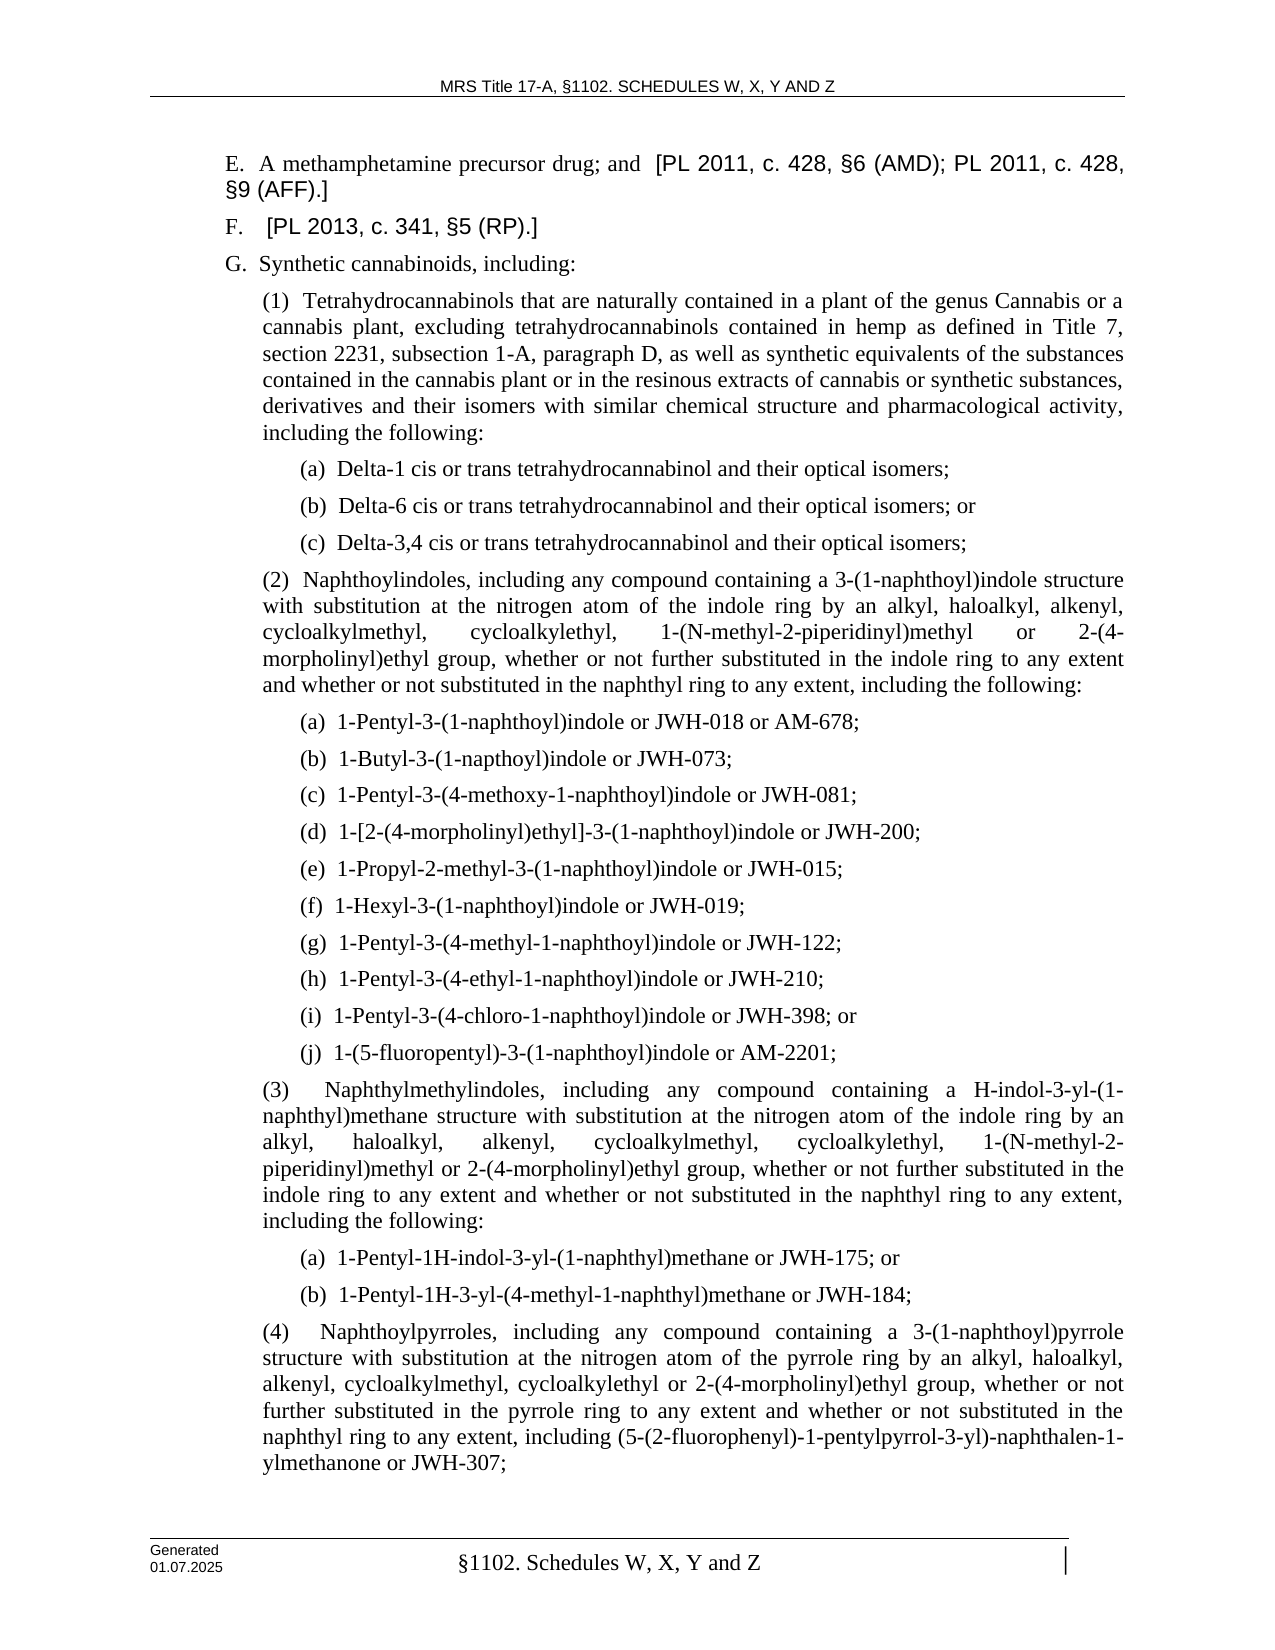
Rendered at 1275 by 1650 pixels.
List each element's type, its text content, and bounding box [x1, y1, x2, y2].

text (e) 1-Propyl-2-methyl-3-(1-naphthoyl)indole or JWH-015; [300, 855, 1125, 881]
text (2) Naphthoylindoles, including any compound containing a 3-(1-naphthoyl)indole structure with substitution at the nitrogen atom of the indole ring by an alkyl, haloalkyl, alkenyl, cycloalkylmethyl, cycloalkylethyl, 1-(N-methyl-2-piperidinyl)methyl or 2-(4-morpholinyl)ethyl group, whether or not further substituted in the indole ring to any extent and whether or not substituted in the naphthyl ring to any extent, including the following: [262, 566, 1125, 697]
text (3) Naphthylmethylindoles, including any compound containing a H-indol-3-yl-(1-naphthyl)methane structure with substitution at the nitrogen atom of the indole ring by an alkyl, haloalkyl, alkenyl, cycloalkylmethyl, cycloalkylethyl, 1-(N-methyl-2-piperidinyl)methyl or 2-(4-morpholinyl)ethyl group, whether or not further substituted in the indole ring to any extent and whether or not substituted in the naphthyl ring to any extent, including the following: [262, 1076, 1125, 1234]
text G. Synthetic cannabinoids, including: [225, 250, 1125, 276]
text (a) Delta-1 cis or trans tetrahydrocannabinol and their optical isomers; [300, 455, 1125, 482]
text (c) Delta-3,4 cis or trans tetrahydrocannabinol and their optical isomers; [300, 529, 1125, 555]
text (f) 1-Hexyl-3-(1-naphthoyl)indole or JWH-019; [300, 892, 1125, 918]
text (b) Delta-6 cis or trans tetrahydrocannabinol and their optical isomers; or [300, 492, 1125, 518]
text (j) 1-(5-fluoropentyl)-3-(1-naphthoyl)indole or AM-2201; [300, 1039, 1125, 1065]
text (d) 1-[2-(4-morpholinyl)ethyl]-3-(1-naphthoyl)indole or JWH-200; [300, 818, 1125, 844]
text (4) Naphthoylpyrroles, including any compound containing a 3-(1-naphthoyl)pyrrole structure with substitution at the nitrogen atom of the pyrrole ring by an alkyl, haloalkyl, alkenyl, cycloalkylmethyl, cycloalkylethyl or 2-(4-morpholinyl)ethyl group, whether or not further substituted in the pyrrole ring to any extent and whether or not substituted in the naphthyl ring to any extent, including (5-(2-fluorophenyl)-1-pentylpyrrol-3-yl)-naphthalen-1-ylmethanone or JWH-307; [262, 1318, 1125, 1476]
text (g) 1-Pentyl-3-(4-methyl-1-naphthoyl)indole or JWH-122; [300, 928, 1125, 955]
text F. [PL 2013, c. 341, §5 (RP).] [225, 213, 1125, 240]
text (a) 1-Pentyl-3-(1-naphthoyl)indole or JWH-018 or AM-678; [300, 708, 1125, 734]
text (b) 1-Pentyl-1H-3-yl-(4-methyl-1-naphthyl)methane or JWH-184; [300, 1281, 1125, 1307]
text (i) 1-Pentyl-3-(4-chloro-1-naphthoyl)indole or JWH-398; or [300, 1002, 1125, 1028]
text E. A methamphetamine precursor drug; and [PL 2011, c. 428, §6 (AMD); PL 2011, c. 428, §9 (AFF).] [225, 150, 1125, 203]
text (h) 1-Pentyl-3-(4-ethyl-1-naphthoyl)indole or JWH-210; [300, 965, 1125, 992]
text (a) 1-Pentyl-1H-indol-3-yl-(1-naphthyl)methane or JWH-175; or [300, 1244, 1125, 1271]
text (1) Tetrahydrocannabinols that are naturally contained in a plant of the genus Cannabis or a cannabis plant, excluding tetrahydrocannabinols contained in hemp as defined in Title 7, section 2231, subsection 1‑A, paragraph D, as well as synthetic equivalents of the substances contained in the cannabis plant or in the resinous extracts of cannabis or synthetic substances, derivatives and their isomers with similar chemical structure and pharmacological activity, including the following: [262, 287, 1125, 445]
text (b) 1-Butyl-3-(1-napthoyl)indole or JWH-073; [300, 745, 1125, 771]
text (c) 1-Pentyl-3-(4-methoxy-1-naphthoyl)indole or JWH-081; [300, 781, 1125, 808]
